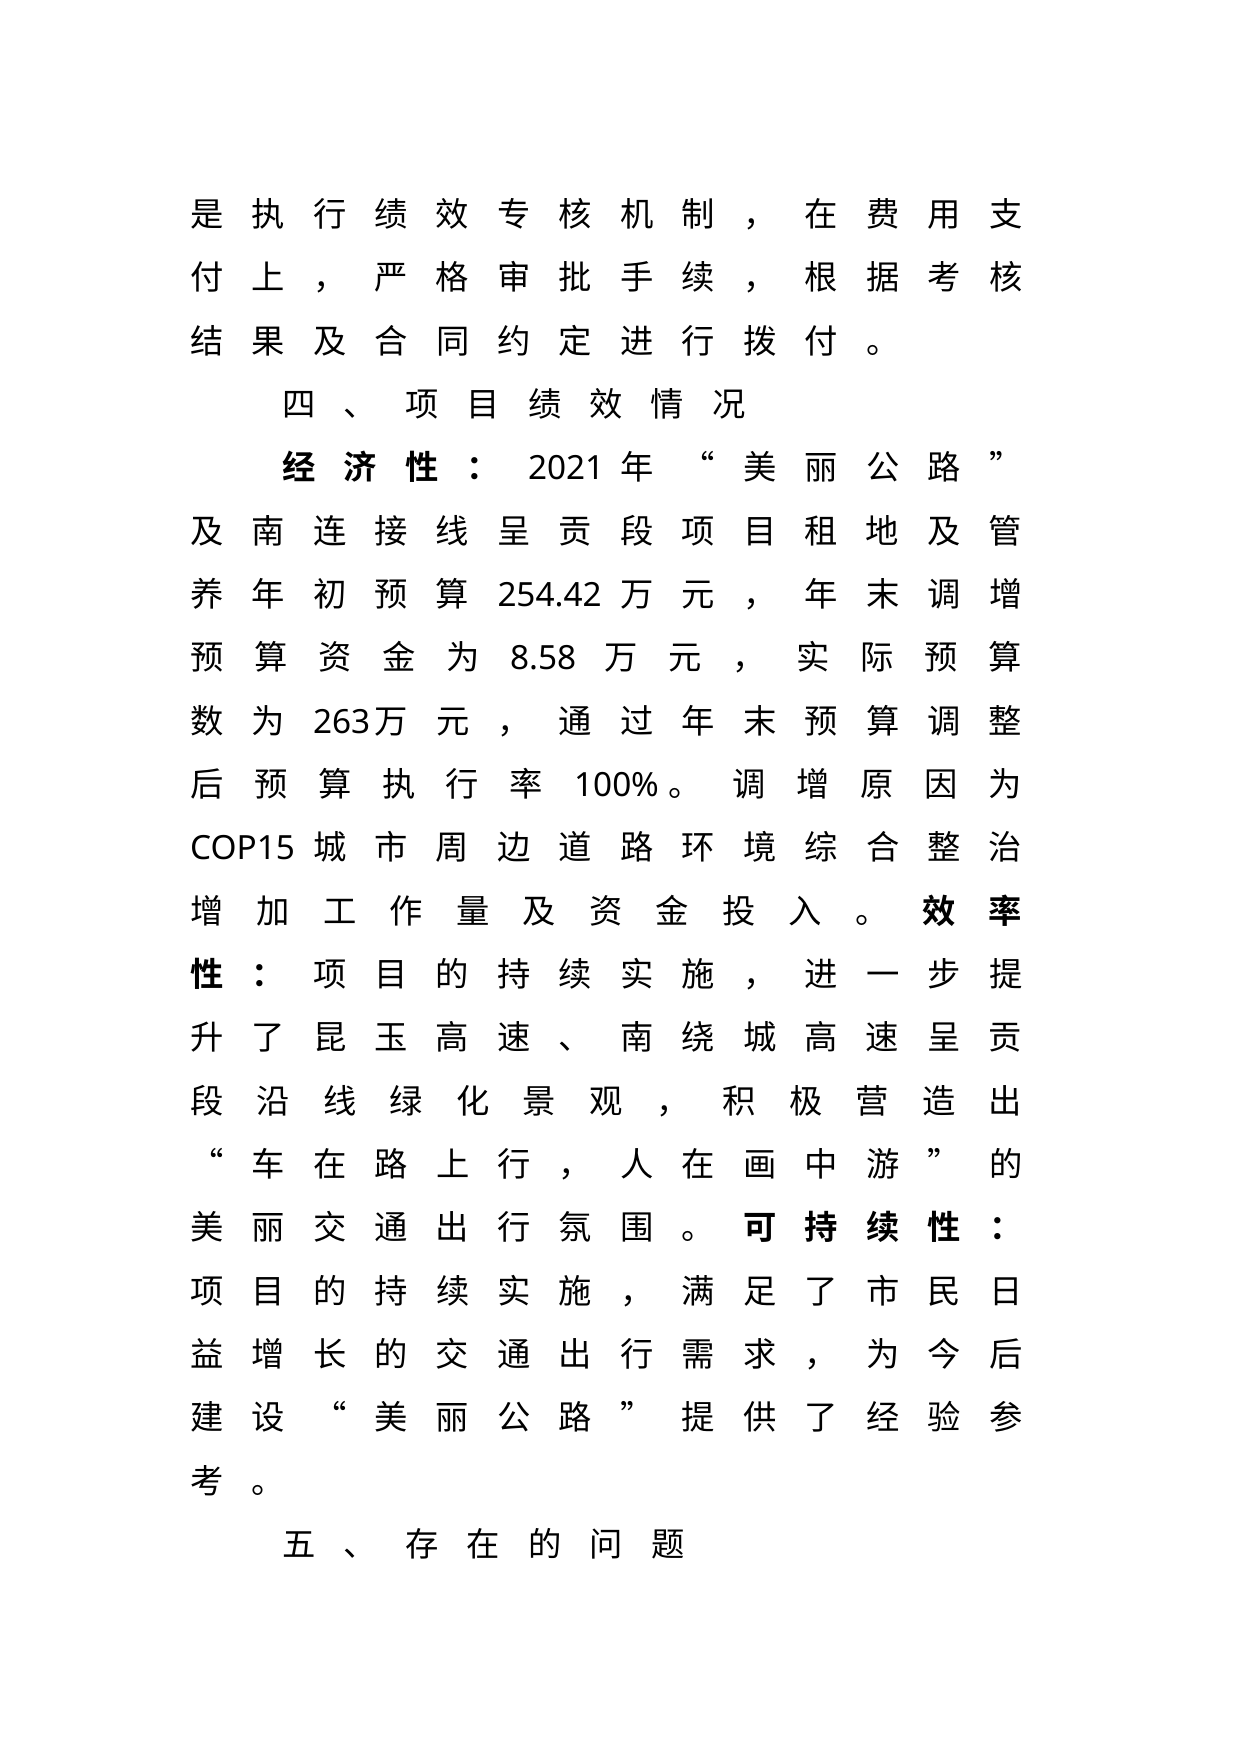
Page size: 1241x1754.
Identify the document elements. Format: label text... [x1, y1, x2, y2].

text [190, 180, 1050, 370]
text 四、项目绩效情况 [190, 370, 1050, 434]
list 经济性：2021年“美丽公路”及南连接线呈贡段项目租地及管养年初预算254.42万元，年末调增预算资金为8.58万元，实际预算数为263万元，通过年末预算调整后预算执行率100%。调增原因为COP15城市周边道路环境综合整治增加工作量及资金投入。效率性：项目的持续实施，进一步提升了昆玉高速、南绕城高速呈贡段沿线绿化景观，积极营造出“车在路上行，人在画中游”的美丽交通出行氛围。可持续性：项目的持续实施，满足了市民日益增长的交通出行需求，为今后建设“美丽公路”提供了经验参考。 [190, 434, 1050, 1510]
list 存在的问题 [190, 1510, 1050, 1574]
